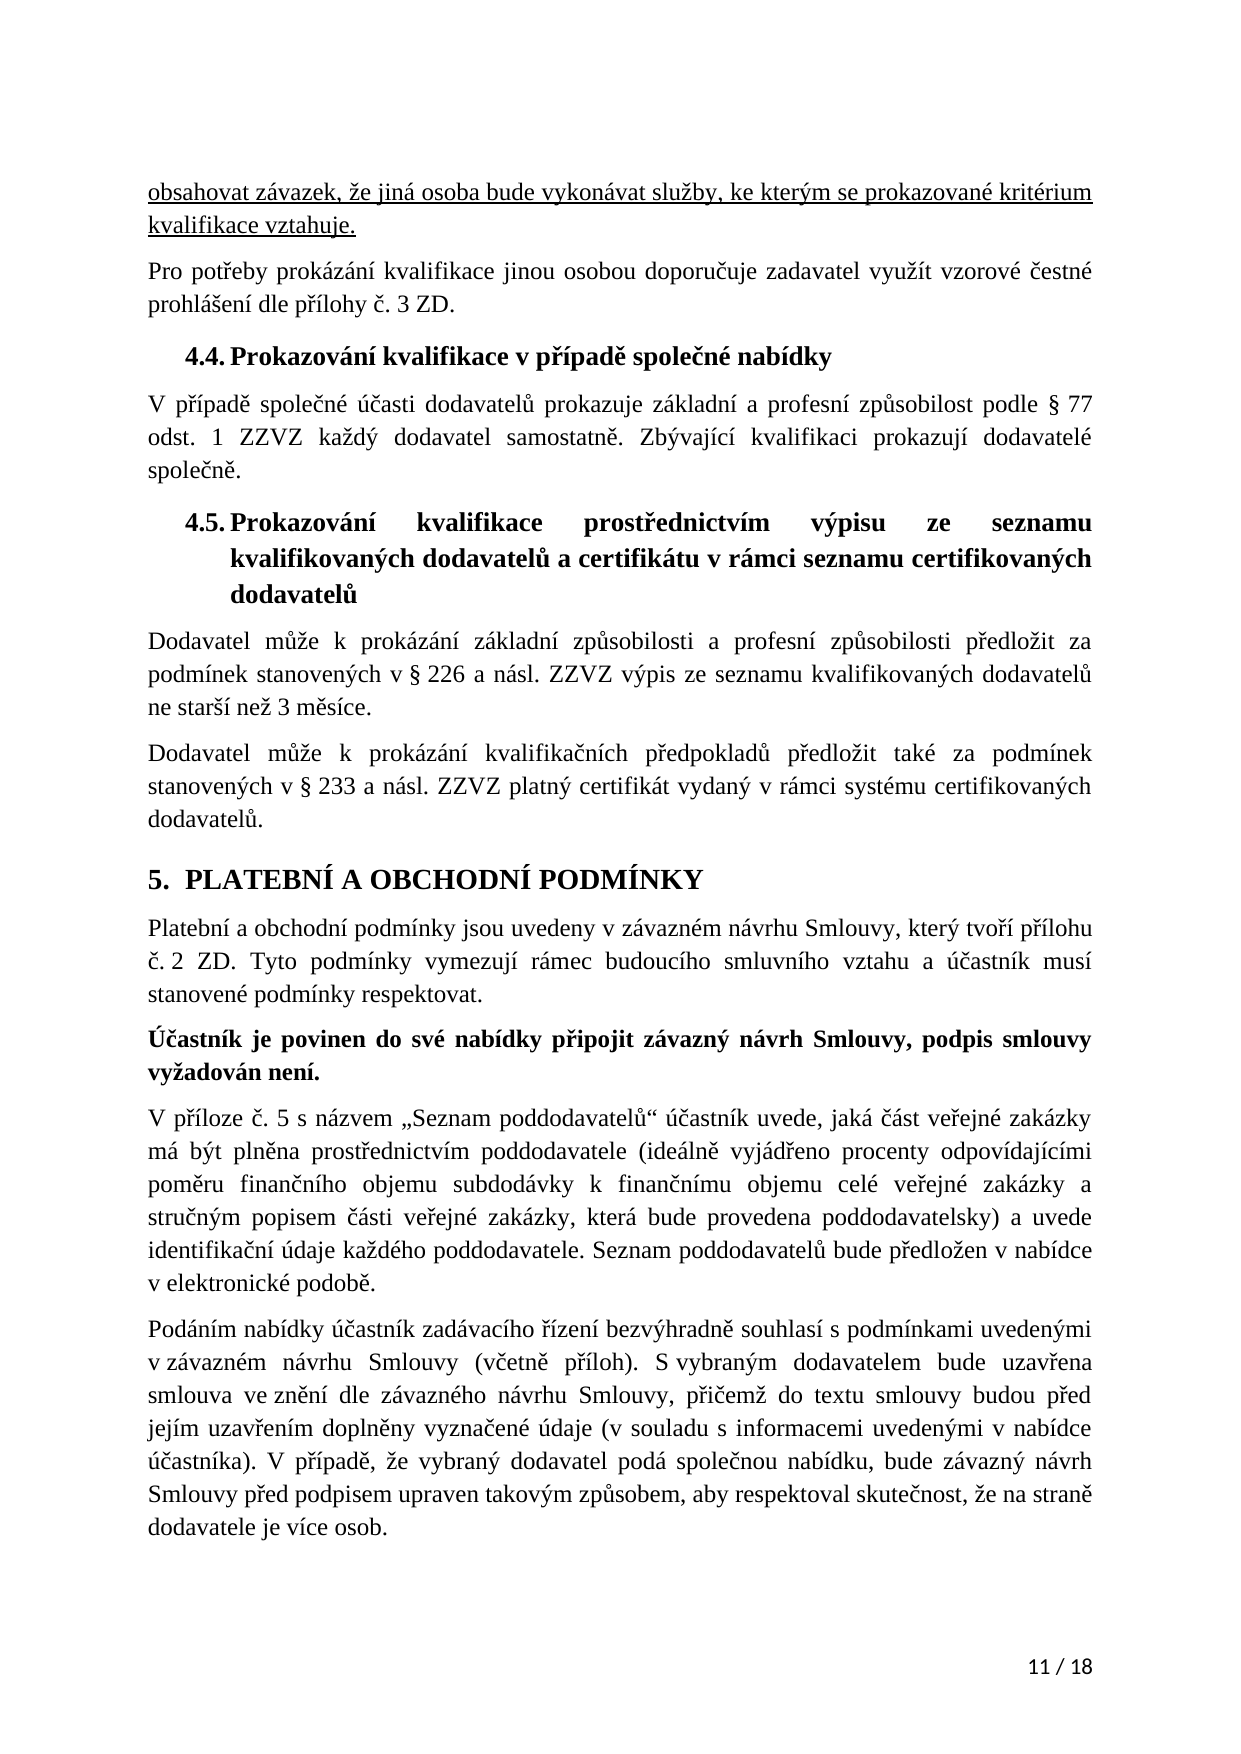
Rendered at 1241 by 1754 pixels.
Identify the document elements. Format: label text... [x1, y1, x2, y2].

text Pro potřeby prokázání kvalifikace jinou osobou doporučuje zadavatel využít vzorové čestné prohlášení dle přílohy č. 3 ZD. [148, 256, 1093, 317]
text V případě společné účasti dodavatelů prokazuje základní a profesní způsobilost podle § 77 odst. 1 ZZVZ každý dodavatel samostatně. Zbývající kvalifikaci prokazují dodavatelé společně. [148, 389, 1093, 483]
subtitle Prokazování kvalifikace v případě společné nabídky [185, 341, 1093, 372]
text Dodavatel může k prokázání základní způsobilosti a profesní způsobilosti předložit za podmínek stanovených v § 226 a násl. ZZVZ výpis ze seznamu kvalifikovaných dodavatelů ne starší než 3 měsíce. [148, 626, 1093, 721]
list V příloze č. 5 s názvem „Seznam poddodavatelů“ účastník uvede, jaká část veřejné zakázky má být plněna prostřednictvím poddodavatele (ideálně vyjádřeno procenty odpovídajícími poměru finančního objemu subdodávky k finančnímu objemu celé veřejné zakázky a stručným popisem části veřejné zakázky, která bude provedena poddodavatelsky) a uvede identifikační údaje každého poddodavatele. Seznam poddodavatelů bude předložen v nabídce v elektronické podobě. [148, 1103, 1093, 1297]
subtitle PLATEBNÍ A OBCHODNÍ PODMÍNKY [148, 862, 1093, 895]
text Platební a obchodní podmínky jsou uvedeny v závazném návrhu Smlouvy, který tvoří přílohu č. 2 ZD. Tyto podmínky vymezují rámec budoucího smluvního vztahu a účastník musí stanovené podmínky respektovat. [148, 913, 1093, 1008]
list Účastník je povinen do své nabídky připojit závazný návrh Smlouvy, podpis smlouvy vyžadován není. [148, 1024, 1093, 1086]
subtitle Prokazování kvalifikace prostřednictvím výpisu ze seznamu kvalifikovaných dodavatelů a certifikátu v rámci seznamu certifikovaných dodavatelů [185, 507, 1093, 609]
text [148, 177, 1093, 202]
text Podáním nabídky účastník zadávacího řízení bezvýhradně souhlasí s podmínkami uvedenými v závazném návrhu Smlouvy (včetně příloh). S vybraným dodavatelem bude uzavřena smlouva ve znění dle závazného návrhu Smlouvy, přičemž do textu smlouvy budou před jejím uzavřením doplněny vyznačené údaje (v souladu s informacemi uvedenými v nabídce účastníka). V případě, že vybraný dodavatel podá společnou nabídku, bude závazný návrh Smlouvy před podpisem upraven takovým způsobem, aby respektoval skutečnost, že na straně dodavatele je více osob. [148, 1314, 1093, 1541]
text Dodavatel může k prokázání kvalifikačních předpokladů předložit také za podmínek stanovených v § 233 a násl. ZZVZ platný certifikát vydaný v rámci systému certifikovaných dodavatelů. [148, 738, 1093, 833]
